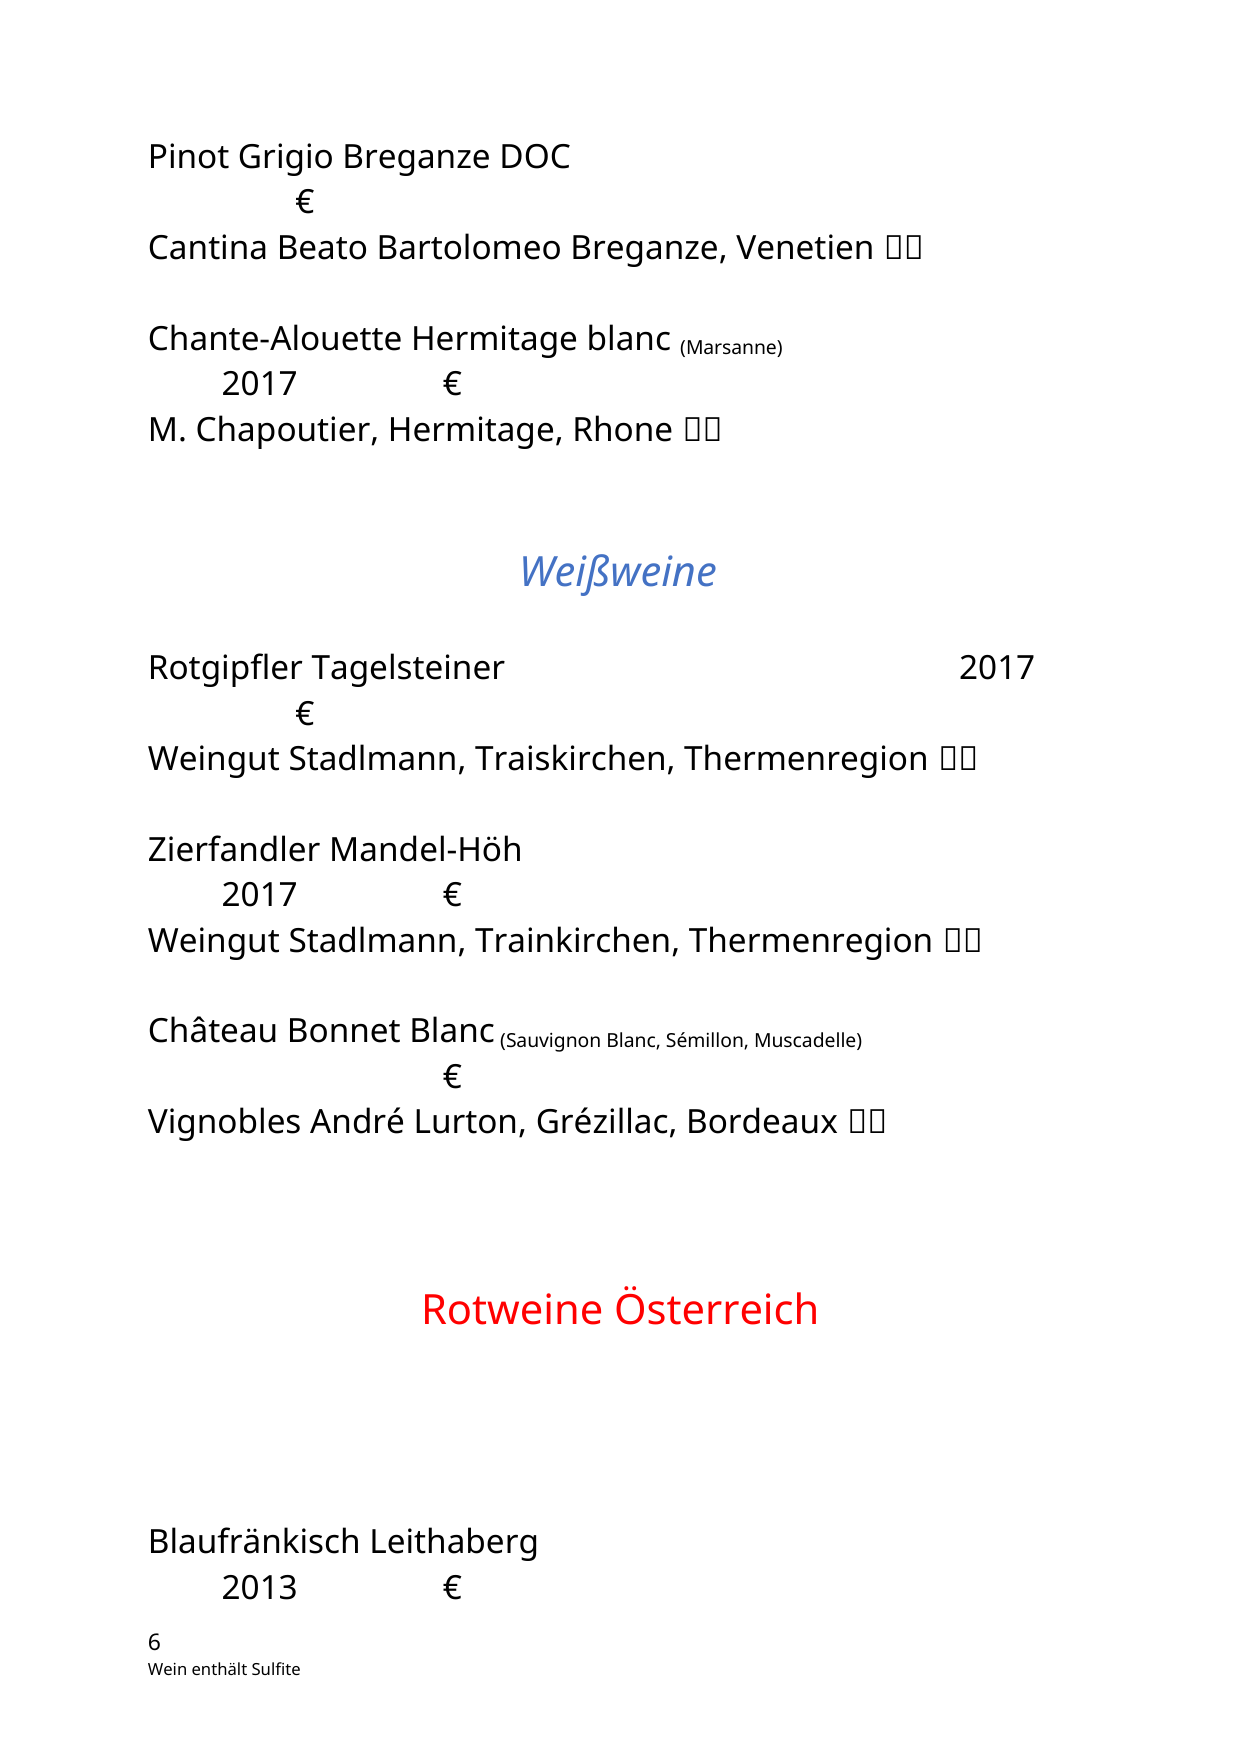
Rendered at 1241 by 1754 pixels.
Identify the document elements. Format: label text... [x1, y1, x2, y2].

text Weingut Stadlmann, Traiskirchen, Thermenregion [148, 735, 1093, 780]
text Pinot Grigio Breganze DOC € [148, 133, 1093, 224]
text Weißweine [148, 542, 1093, 598]
text Vignobles André Lurton, Grézillac, Bordeaux [148, 1098, 1093, 1143]
text Rotgipfler Tagelsteiner 2017 € [148, 644, 1093, 735]
text Cantina Beato Bartolomeo Breganze, Venetien [148, 224, 1093, 269]
text M. Chapoutier, Hermitage, Rhone [148, 405, 1093, 451]
text Weingut Stadlmann, Trainkirchen, Thermenregion [148, 916, 1093, 962]
text Château Bonnet Blanc (Sauvignon Blanc, Sémillon, Muscadelle) € [148, 1007, 1093, 1098]
text Chante-Alouette Hermitage blanc (Marsanne) 2017 € [148, 314, 1093, 405]
text Blaufränkisch Leithaberg 2013 € [148, 1518, 1093, 1609]
text Zierfandler Mandel-Höh 2017 € [148, 826, 1093, 916]
text Rotweine Österreich [148, 1280, 1093, 1336]
